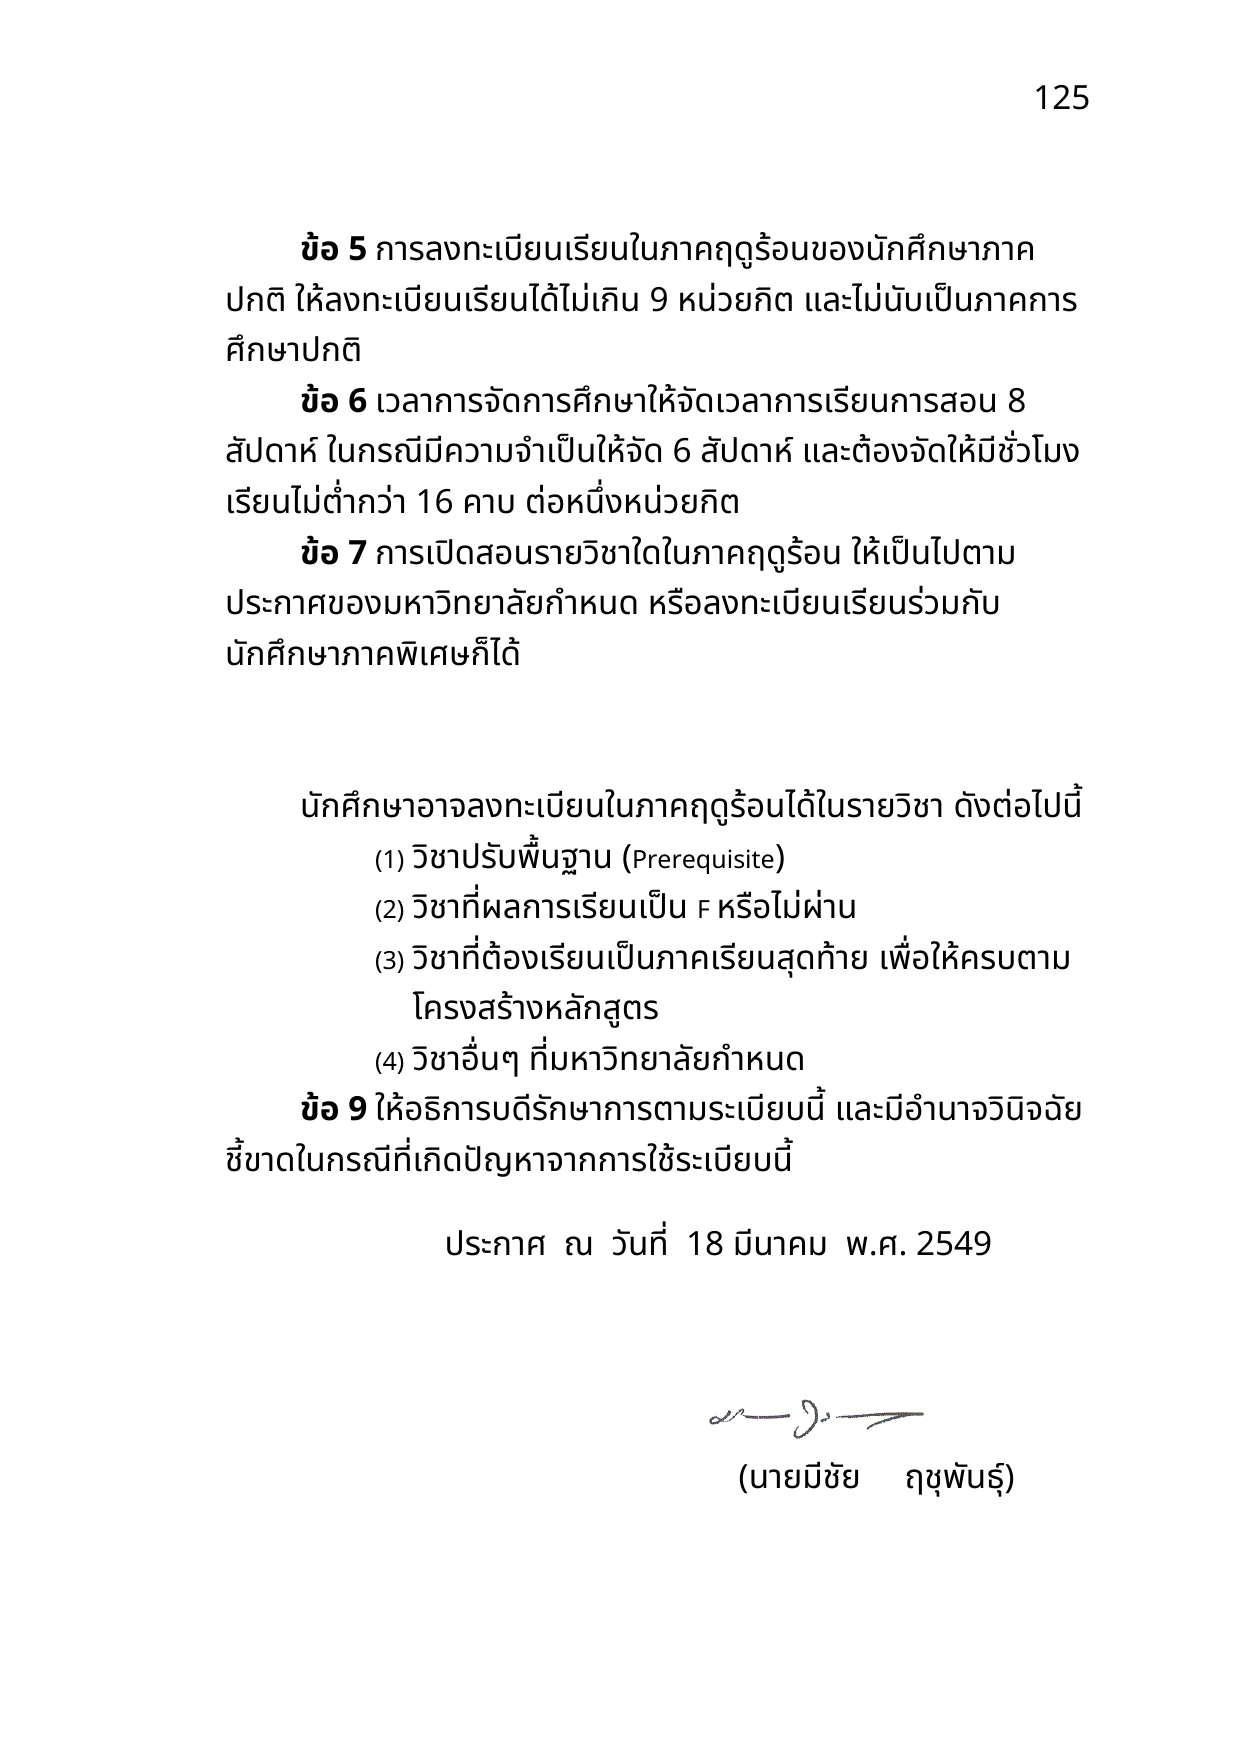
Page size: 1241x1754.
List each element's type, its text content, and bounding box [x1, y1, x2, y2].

list วิชาที่ผลการเรียนเป็น F หรือไม่ผ่าน [375, 883, 1090, 934]
list วิชาที่ต้องเรียนเป็นภาคเรียนสุดท้าย เพื่อให้ครบตามโครงสร้างหลักสูตร [375, 934, 1090, 1035]
text ประกาศ ณ วันที่ 18 มีนาคม พ.ศ. 2549 [300, 1220, 1090, 1271]
list วิชาอื่นๆ ที่มหาวิทยาลัยกำหนด [375, 1035, 1090, 1085]
text ข้อ 6 เวลาการจัดการศึกษาให้จัดเวลาการเรียนการสอน 8 สัปดาห์ ในกรณีมีความจำเป็นให้จัด 6 สัปดาห์ และต้องจัดให้มีชั่วโมงเรียนไม่ต่ำกว่า 16 คาบ ต่อหนึ่งหน่วยกิต [225, 377, 1090, 528]
list วิชาปรับพื้นฐาน (Prerequisite) [375, 833, 1090, 883]
text นักศึกษาอาจลงทะเบียนในภาคฤดูร้อนได้ในรายวิชา ดังต่อไปนี้ [225, 782, 1090, 833]
text ข้อ 5 การลงทะเบียนเรียนในภาคฤดูร้อนของนักศึกษาภาคปกติ ให้ลงทะเบียนเรียนได้ไม่เกิน 9 หน่วยกิต และไม่นับเป็นภาคการศึกษาปกติ [225, 225, 1090, 377]
text (นายมีชัย ฤชุพันธุ์) [225, 1452, 1090, 1503]
picture [690, 1382, 933, 1443]
text ข้อ 7 การเปิดสอนรายวิชาใดในภาคฤดูร้อน ให้เป็นไปตามประกาศของมหาวิทยาลัยกำหนด หรือลงทะเบียนเรียนร่วมกับนักศึกษาภาคพิเศษก็ได้ [225, 528, 1090, 680]
text ข้อ 9 ให้อธิการบดีรักษาการตามระเบียบนี้ และมีอำนาจวินิจฉัยชี้ขาดในกรณีที่เกิดปัญหาจากการใช้ระเบียบนี้ [225, 1085, 1090, 1186]
